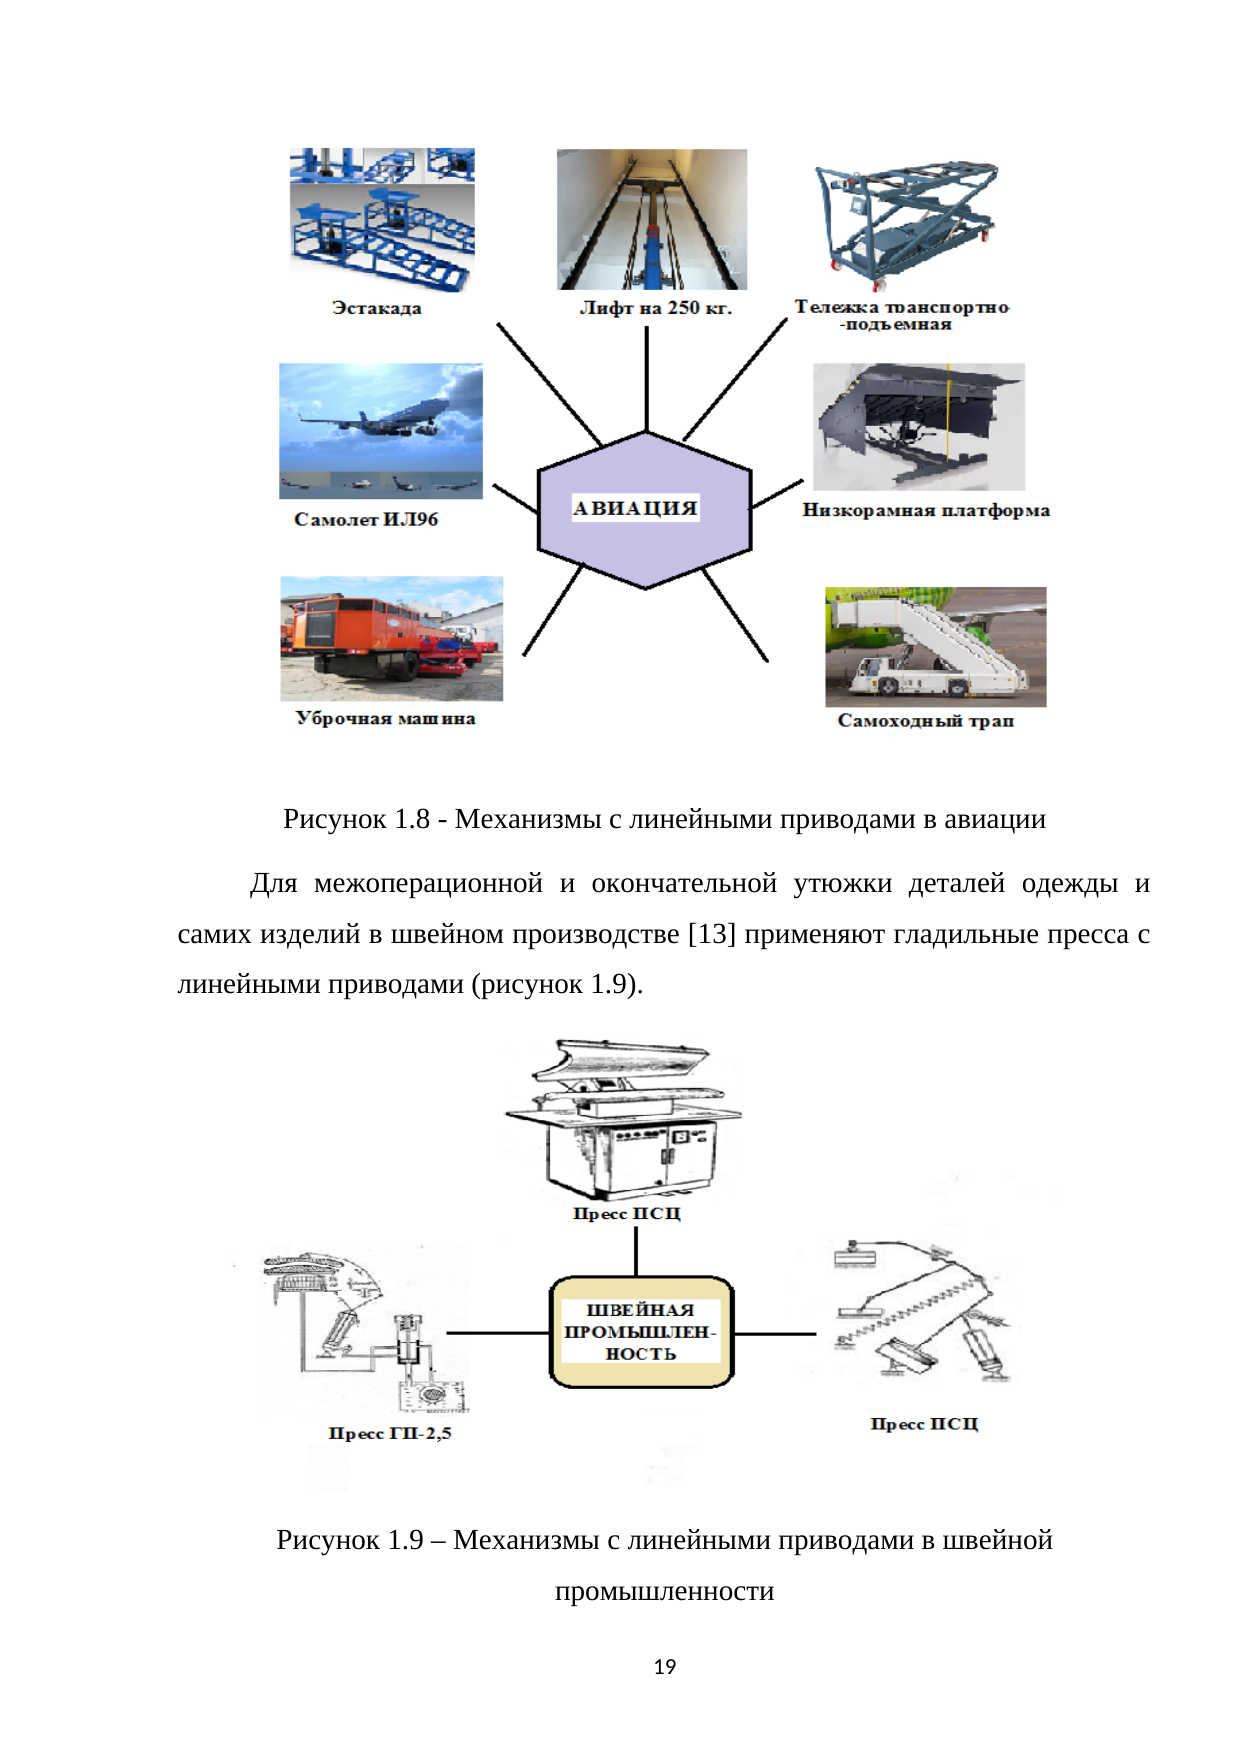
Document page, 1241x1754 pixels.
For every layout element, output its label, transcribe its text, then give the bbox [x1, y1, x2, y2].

picture [243, 118, 1086, 776]
text Рисунок 1.8 - Механизмы с линейными приводами в авиации [178, 801, 1152, 835]
text Рисунок 1.9 – Механизмы с линейными приводами в швейной промышленности [178, 1522, 1152, 1606]
text Для межоперационной и окончательной утюжки деталей одежды и самих изделий в швейном производстве [13] применяют гладильные пресса с линейными приводами (рисунок 1.9). [177, 866, 1152, 1000]
picture [207, 1016, 1065, 1492]
